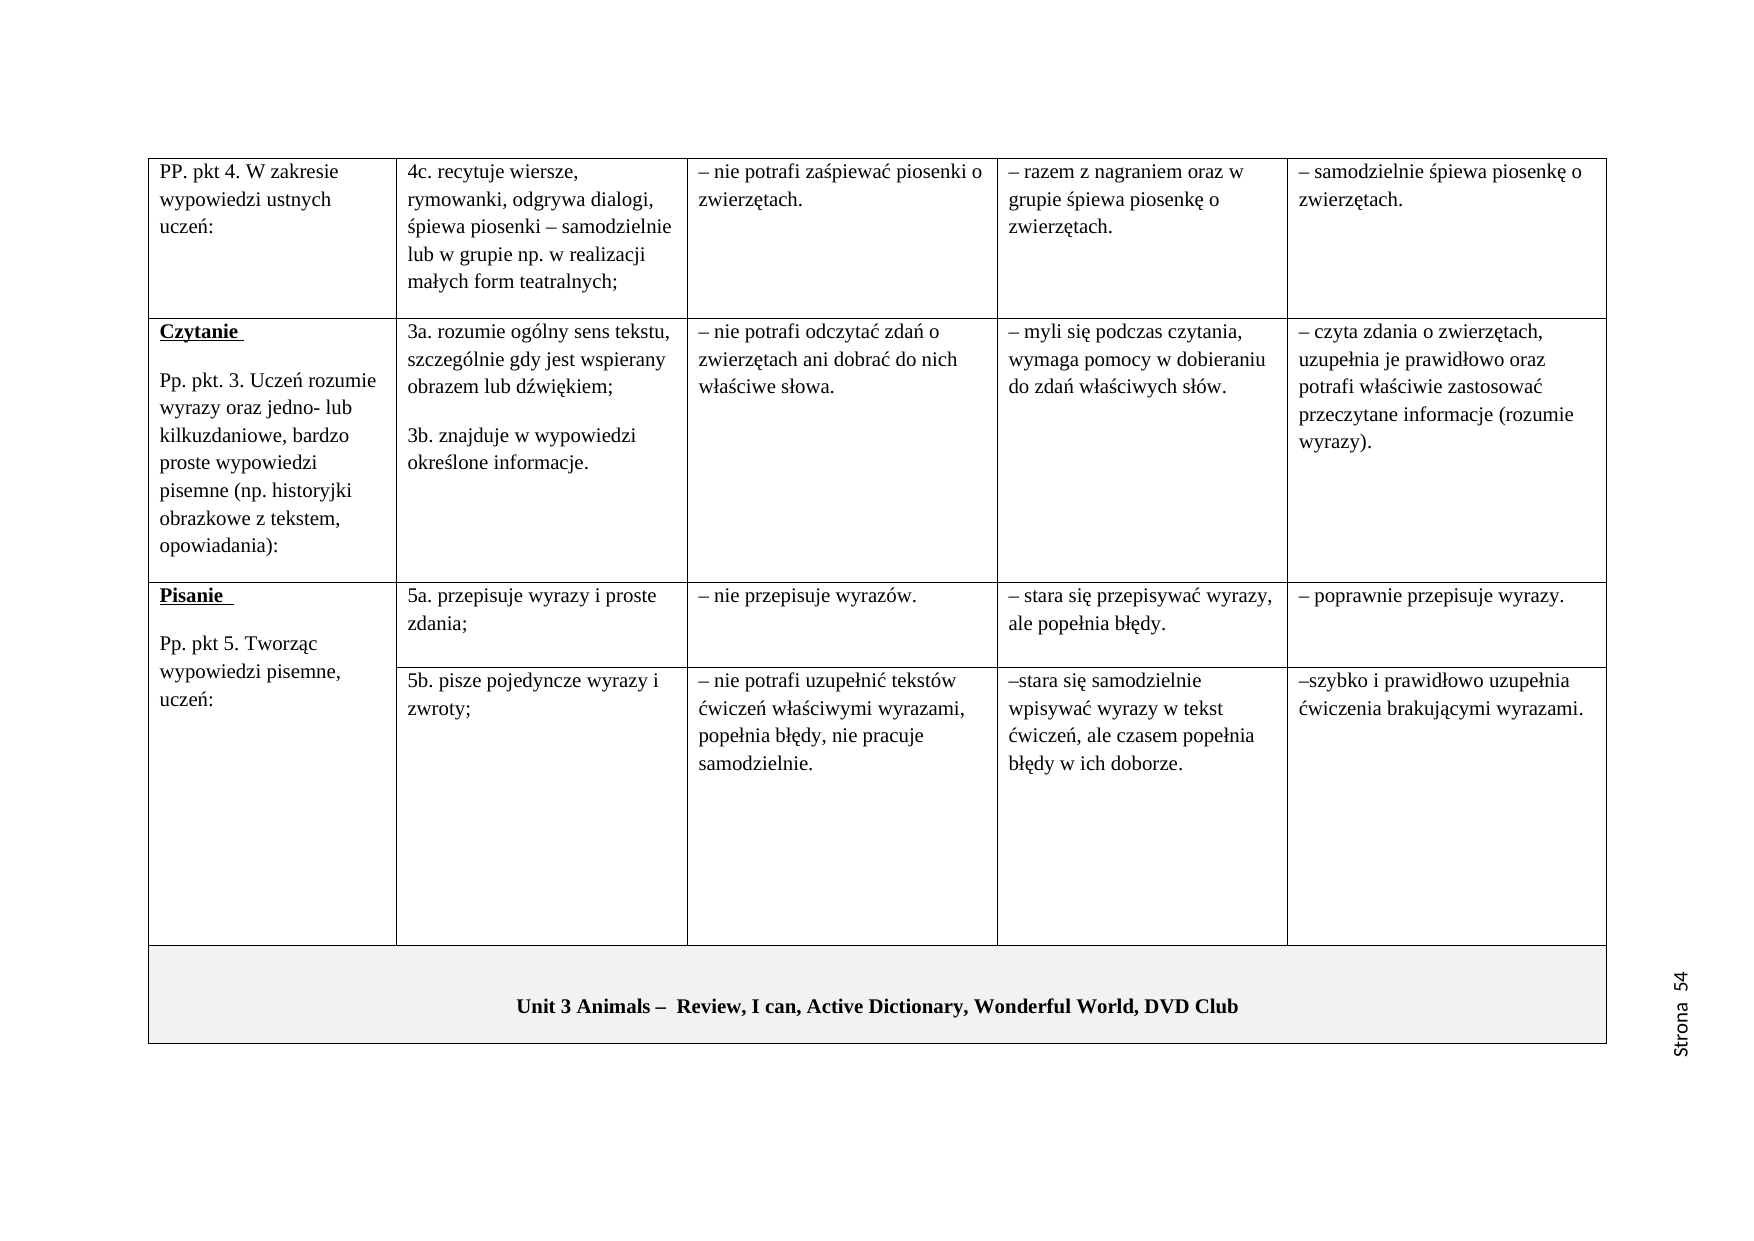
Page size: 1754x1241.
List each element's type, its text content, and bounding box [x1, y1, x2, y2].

table_cell – samodzielnie śpiewa piosenkę o zwierzętach. [1288, 159, 1606, 318]
table_cell 4c. recytuje wiersze, rymowanki, odgrywa dialogi, śpiewa piosenki – samodzielnie lub w grupie np. w realizacji małych form teatralnych; [397, 159, 687, 318]
table_cell – nie potrafi uzupełnić tekstów ćwiczeń właściwymi wyrazami, popełnia błędy, nie pracuje samodzielnie. [688, 668, 997, 944]
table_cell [149, 159, 396, 318]
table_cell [149, 946, 1606, 1043]
table_cell – nie potrafi zaśpiewać piosenki o zwierzętach. [688, 159, 997, 318]
table_cell – stara się przepisywać wyrazy, ale popełnia błędy. [998, 583, 1287, 667]
table_cell Pisanie Pp. pkt 5. Tworząc wypowiedzi pisemne, uczeń: [149, 583, 396, 944]
table_cell 5b. pisze pojedyncze wyrazy i zwroty; [397, 668, 687, 944]
table_cell – nie potrafi odczytać zdań o zwierzętach ani dobrać do nich właściwe słowa. [688, 319, 997, 582]
table_cell Czytanie Pp. pkt. 3. Uczeń rozumie wyrazy oraz jedno- lub kilkuzdaniowe, bardzo proste wypowiedzi pisemne (np. historyjki obrazkowe z tekstem, opowiadania): [149, 319, 396, 582]
table_cell 3a. rozumie ogólny sens tekstu, szczególnie gdy jest wspierany obrazem lub dźwiękiem; 3b. znajduje w wypowiedzi określone informacje. [397, 319, 687, 582]
table_cell –stara się samodzielnie wpisywać wyrazy w tekst ćwiczeń, ale czasem popełnia błędy w ich doborze. [998, 668, 1287, 944]
table_cell – poprawnie przepisuje wyrazy. [1288, 583, 1606, 667]
table_cell 5a. przepisuje wyrazy i proste zdania; [397, 583, 687, 667]
table_cell –szybko i prawidłowo uzupełnia ćwiczenia brakującymi wyrazami. [1288, 668, 1606, 944]
table_cell – myli się podczas czytania, wymaga pomocy w dobieraniu do zdań właściwych słów. [998, 319, 1287, 582]
table_cell – czyta zdania o zwierzętach, uzupełnia je prawidłowo oraz potrafi właściwie zastosować przeczytane informacje (rozumie wyrazy). [1288, 319, 1606, 582]
table_cell – nie przepisuje wyrazów. [688, 583, 997, 667]
table_cell – razem z nagraniem oraz w grupie śpiewa piosenkę o zwierzętach. [998, 159, 1287, 318]
